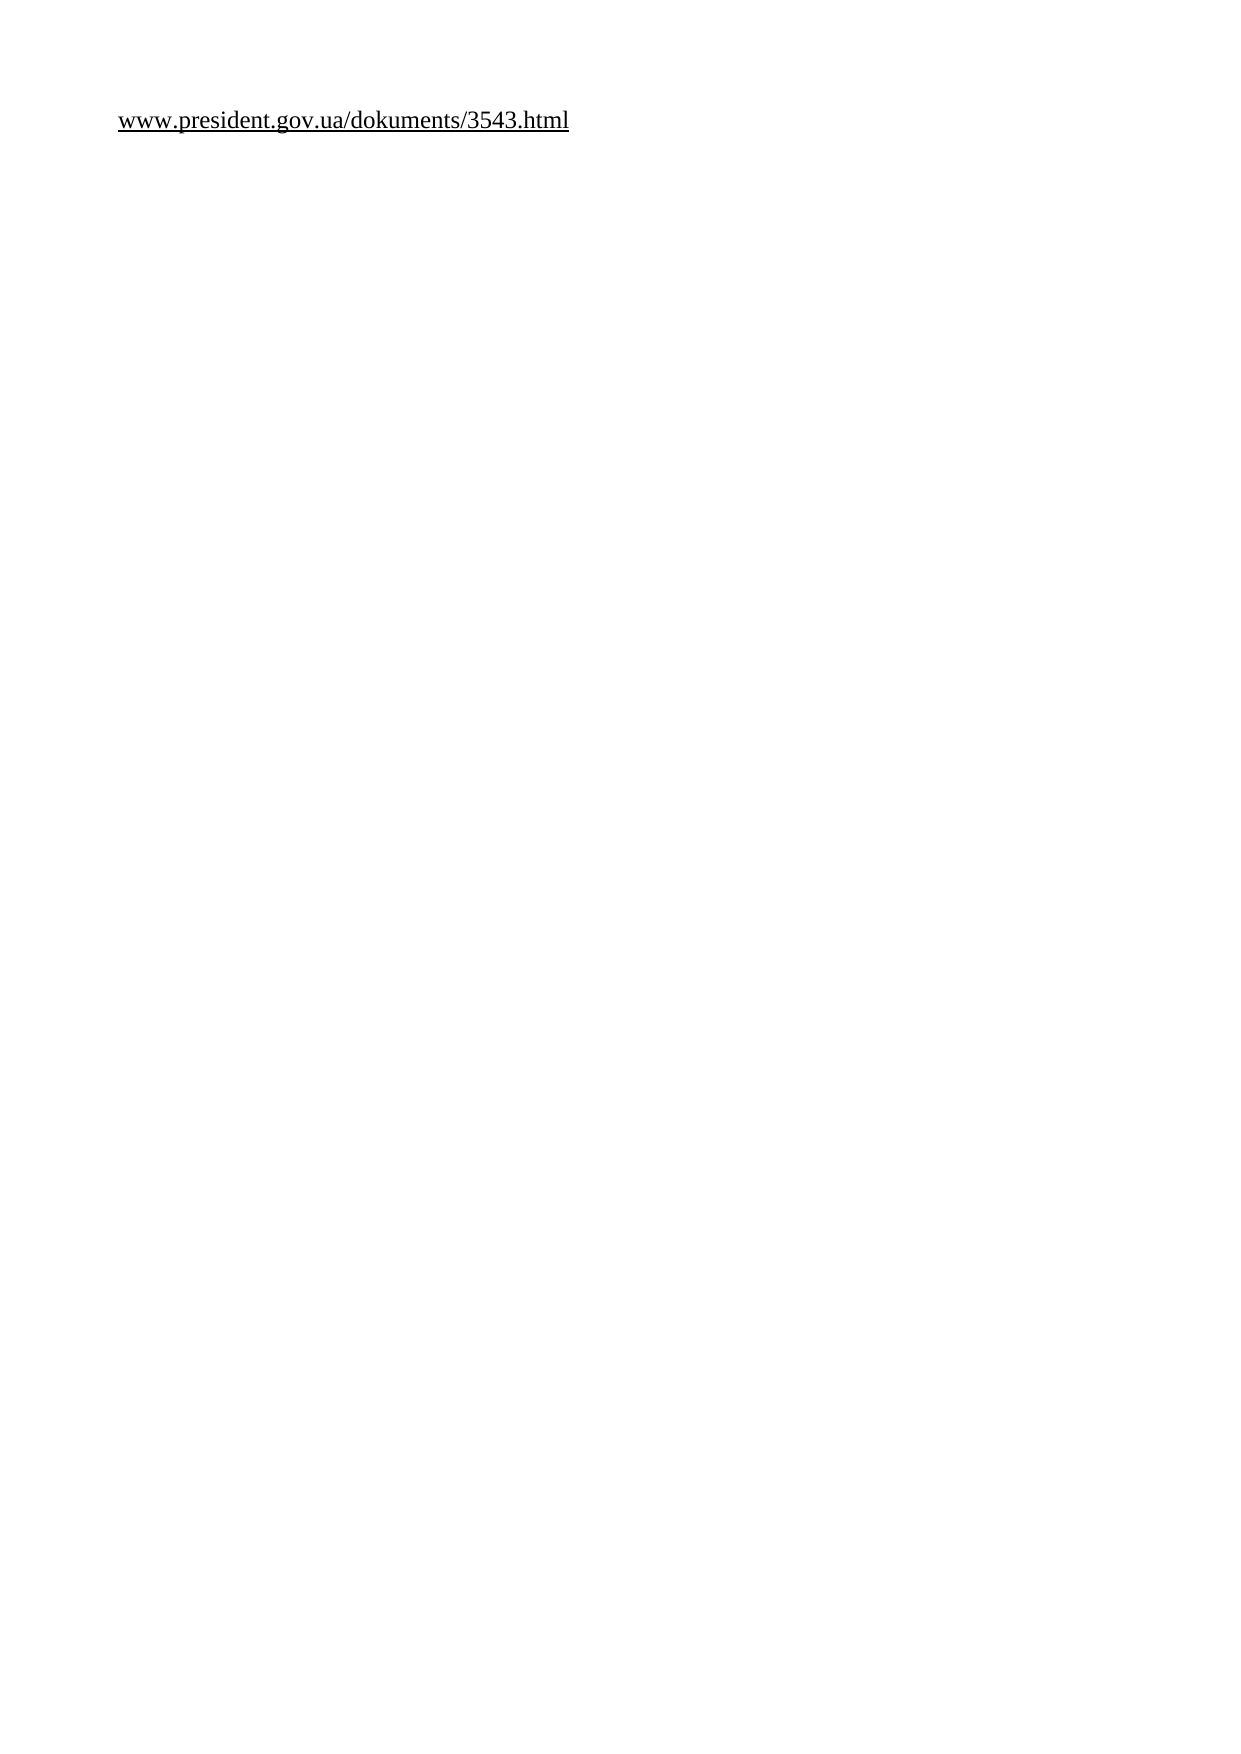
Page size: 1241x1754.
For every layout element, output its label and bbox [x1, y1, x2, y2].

list [118, 106, 1124, 134]
